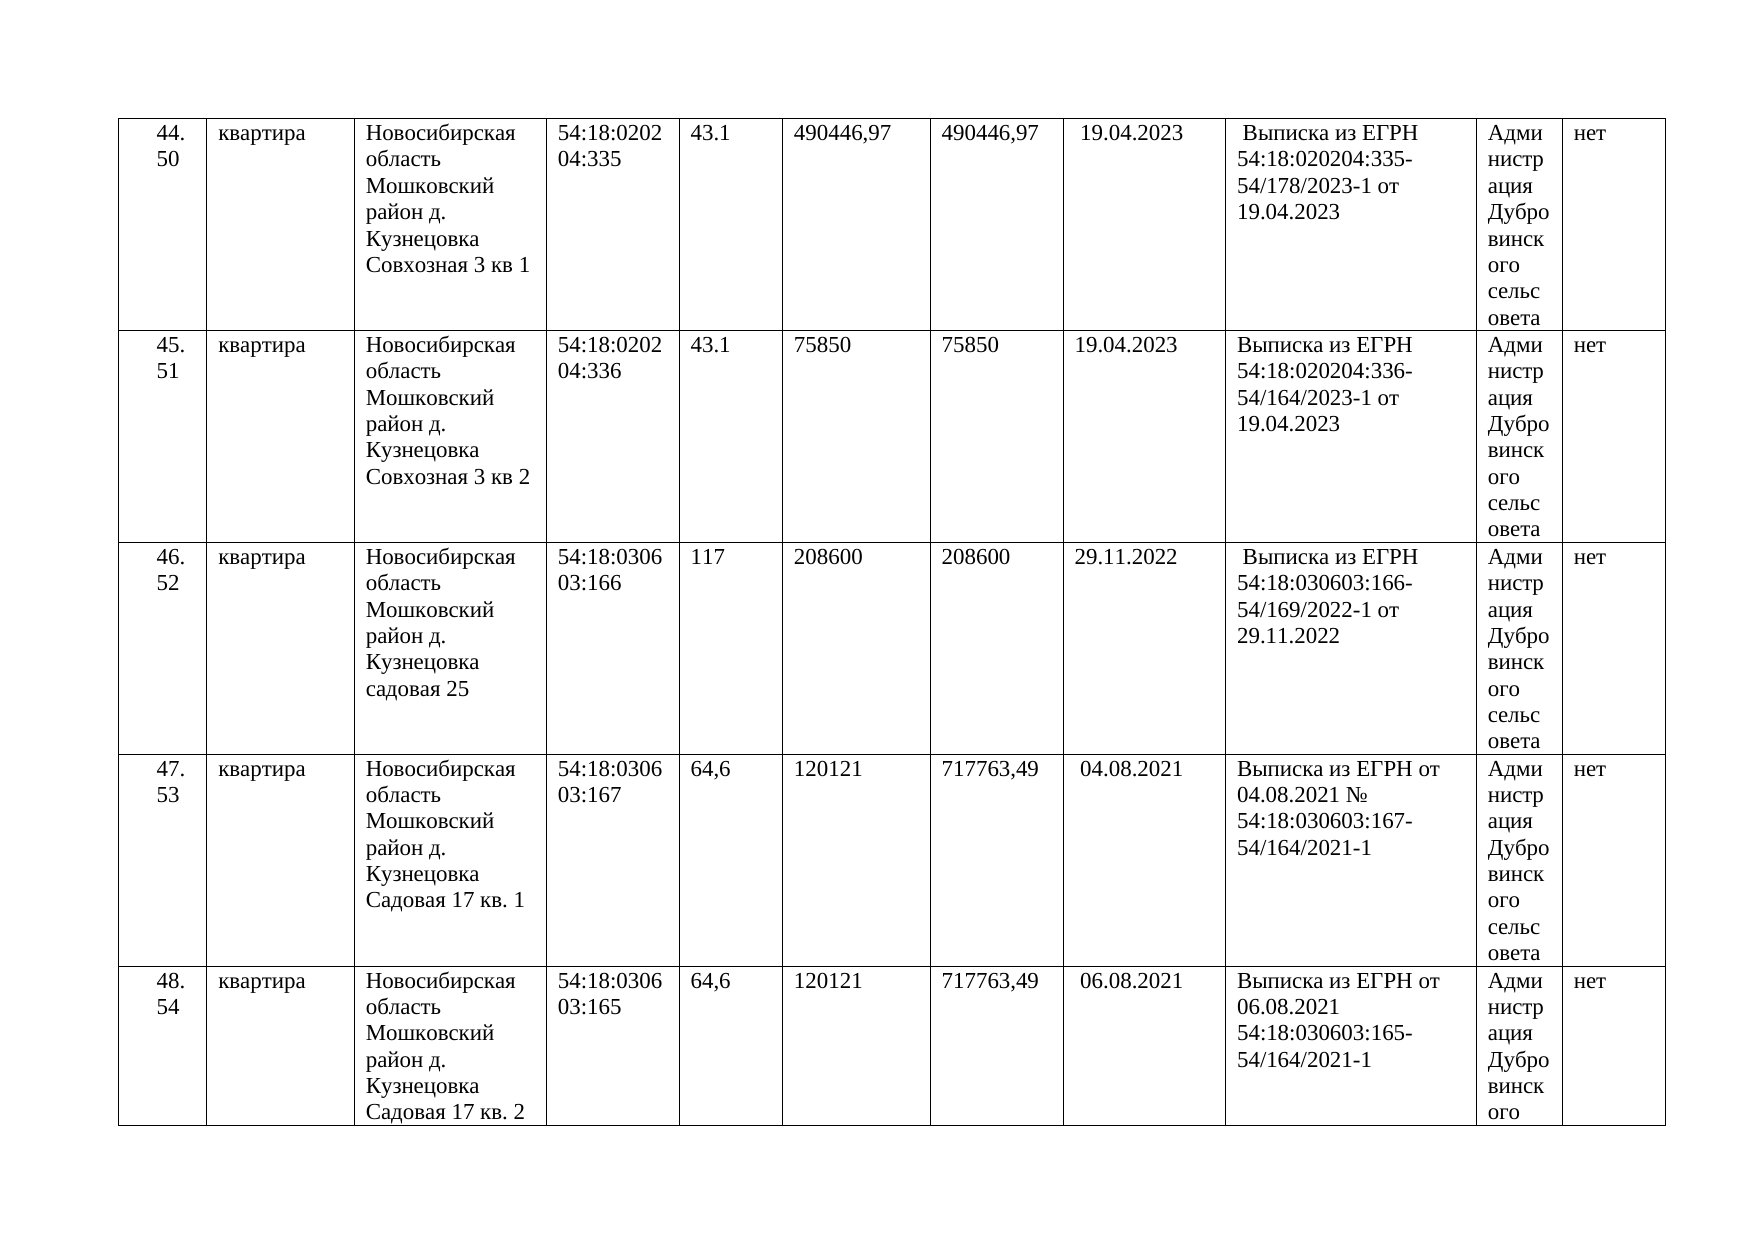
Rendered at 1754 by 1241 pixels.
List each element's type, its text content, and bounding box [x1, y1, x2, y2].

table_cell квартира [207, 331, 354, 542]
table_cell 43.1 [680, 331, 782, 542]
table_cell нет [1563, 543, 1665, 754]
table_cell квартира [207, 755, 354, 966]
table_cell 490446,97 [783, 119, 930, 330]
table_cell 717763,49 [931, 755, 1063, 966]
table_cell квартира [207, 543, 354, 754]
table_cell Выписка из ЕГРН от 04.08.2021 № 54:18:030603:167-54/164/2021-1 [1226, 755, 1476, 966]
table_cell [1477, 119, 1562, 330]
table_cell 04.08.2021 [1064, 755, 1225, 966]
table_cell 208600 [783, 543, 930, 754]
table_cell 208600 [931, 543, 1063, 754]
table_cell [355, 967, 546, 1125]
table_cell Администрация Дубровинского сельсовета [1477, 331, 1562, 542]
table_cell квартира [207, 967, 354, 1125]
table_cell 75850 [931, 331, 1063, 542]
table_cell 19.04.2023 [1064, 331, 1225, 542]
table_cell 75850 [783, 331, 930, 542]
table_cell 120121 [783, 755, 930, 966]
table_cell Администрация Дубровинского сельсовета [1477, 543, 1562, 754]
table_cell 52 [119, 543, 206, 754]
table_cell 43.1 [680, 119, 782, 330]
table_cell 53 [119, 755, 206, 966]
table_cell Новосибирская область Мошковский район д. Кузнецовка Совхозная 3 кв 1 [355, 119, 546, 330]
table_cell 50 [119, 119, 206, 330]
table_cell 54:18:020204:335 [547, 119, 679, 330]
table_cell нет [1563, 331, 1665, 542]
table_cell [1477, 967, 1562, 1125]
table_cell Новосибирская область Мошковский район д. Кузнецовка Совхозная 3 кв 2 [355, 331, 546, 542]
table_cell нет [1563, 967, 1665, 1125]
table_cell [1226, 967, 1476, 1125]
table_cell квартира [207, 119, 354, 330]
table_cell 117 [680, 543, 782, 754]
table_cell 64,6 [680, 967, 782, 1125]
table_cell Выписка из ЕГРН 54:18:020204:336-54/164/2023-1 от 19.04.2023 [1226, 331, 1476, 542]
table_cell 490446,97 [931, 119, 1063, 330]
table_cell Администрация Дубровинского сельсовета [1477, 755, 1562, 966]
table_cell 717763,49 [931, 967, 1063, 1125]
table_cell 64,6 [680, 755, 782, 966]
table_cell Выписка из ЕГРН 54:18:030603:166-54/169/2022-1 от 29.11.2022 [1226, 543, 1476, 754]
table_cell 19.04.2023 [1064, 119, 1225, 330]
table_cell 54:18:020204:336 [547, 331, 679, 542]
table_cell Выписка из ЕГРН 54:18:020204:335-54/178/2023-1 от 19.04.2023 [1226, 119, 1476, 330]
table_cell 06.08.2021 [1064, 967, 1225, 1125]
table_cell 29.11.2022 [1064, 543, 1225, 754]
table_cell 120121 [783, 967, 930, 1125]
table_cell 54:18:030603:165 [547, 967, 679, 1125]
table_cell 54:18:030603:167 [547, 755, 679, 966]
table_cell 51 [119, 331, 206, 542]
table_cell нет [1563, 119, 1665, 330]
table_cell 54 [119, 967, 206, 1125]
table_cell Новосибирская область Мошковский район д. Кузнецовка садовая 25 [355, 543, 546, 754]
table_cell нет [1563, 755, 1665, 966]
table_cell Новосибирская область Мошковский район д. Кузнецовка Садовая 17 кв. 1 [355, 755, 546, 966]
table_cell 54:18:030603:166 [547, 543, 679, 754]
